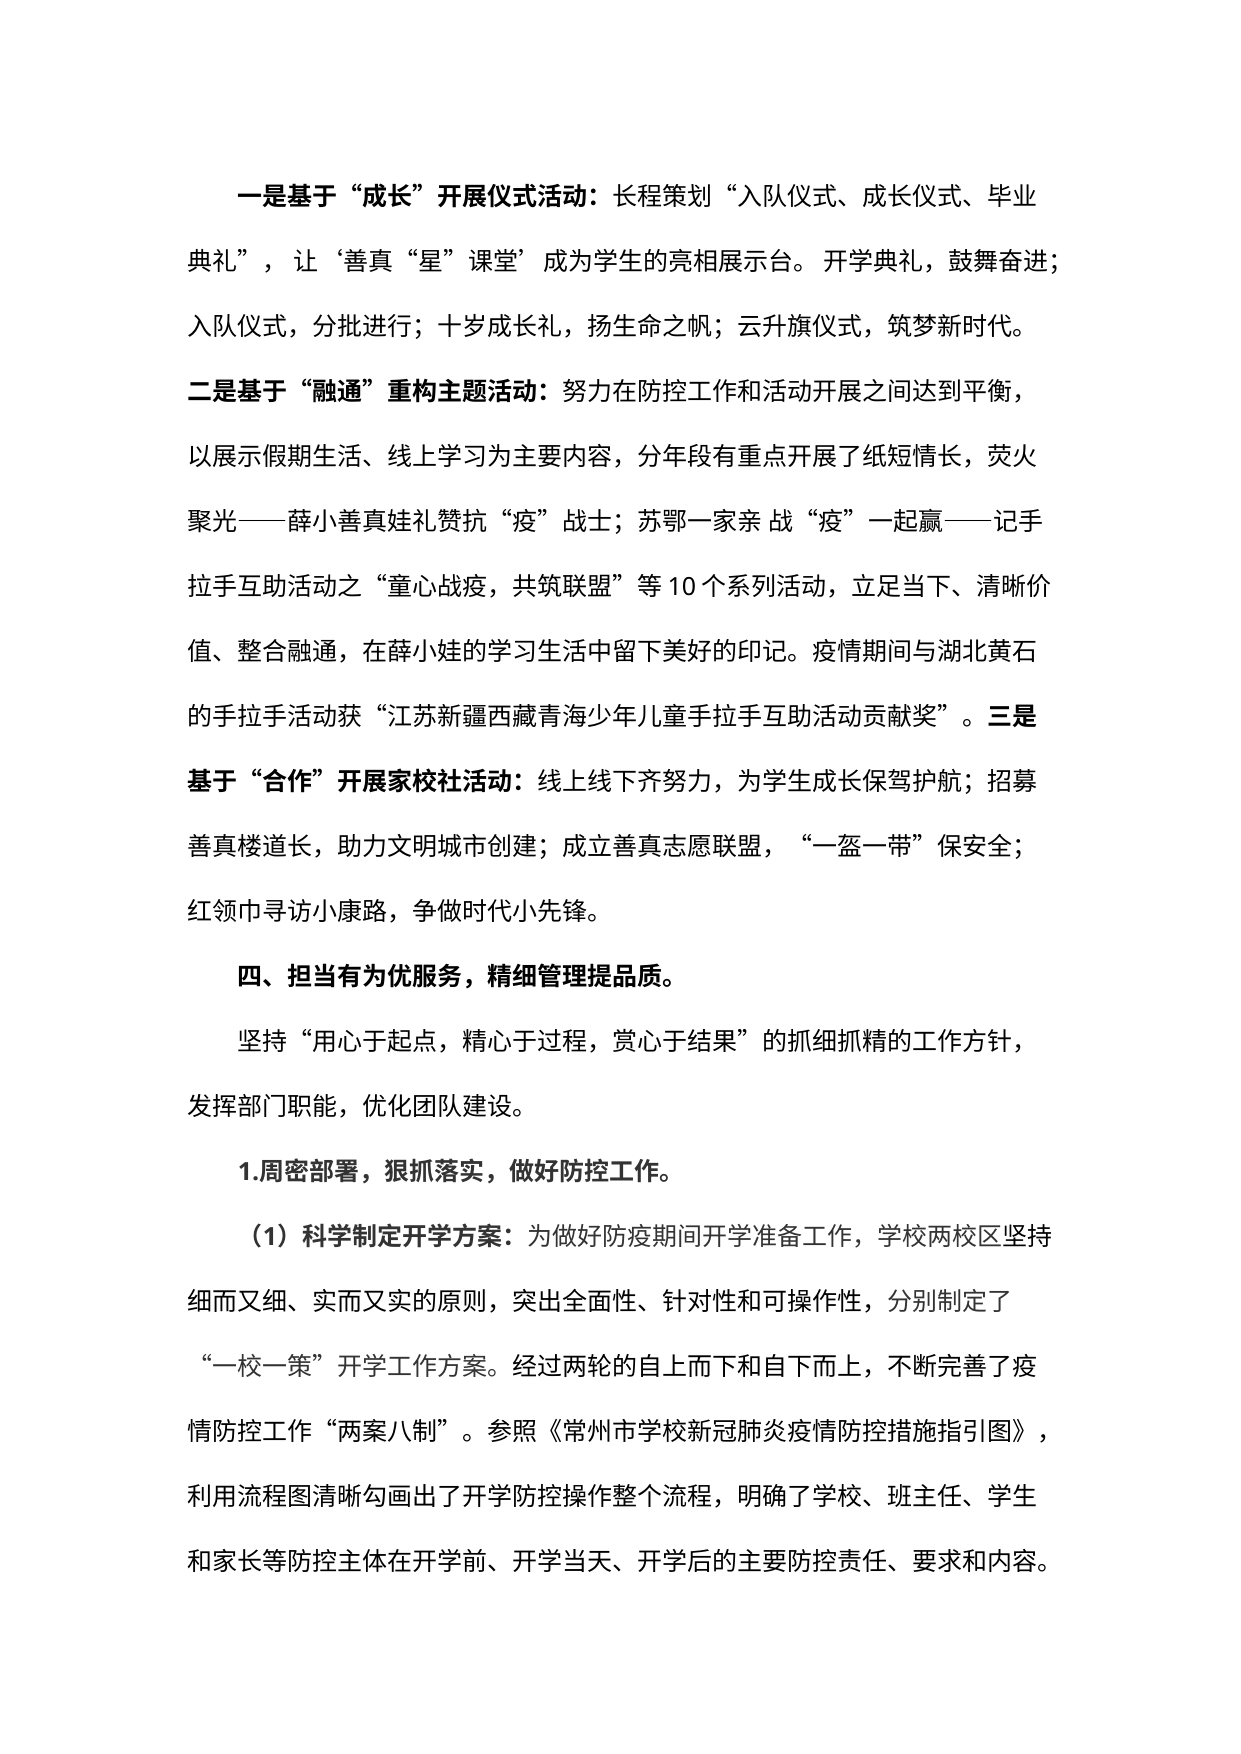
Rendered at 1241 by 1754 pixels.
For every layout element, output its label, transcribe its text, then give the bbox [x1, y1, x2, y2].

text 1.周密部署，狠抓落实，做好防控工作。 [187, 1137, 1053, 1202]
text 一是基于“成长”开展仪式活动：长程策划“入队仪式、成长仪式、毕业典礼”， 让‘善真“星”课堂’成为学生的亮相展示台。 开学典礼，鼓舞奋进；入队仪式，分批进行；十岁成长礼，扬生命之帆；云升旗仪式，筑梦新时代。二是基于“融通”重构主题活动：努力在防控工作和活动开展之间达到平衡，以展示假期生活、线上学习为主要内容，分年段有重点开展了纸短情长，荧火聚光——薛小善真娃礼赞抗“疫”战士；苏鄂一家亲 战“疫”一起赢——记手拉手互助活动之“童心战疫，共筑联盟”等10个系列活动，立足当下、清晰价值、整合融通，在薛小娃的学习生活中留下美好的印记。疫情期间与湖北黄石的手拉手活动获“江苏新疆西藏青海少年儿童手拉手互助活动贡献奖”。三是基于“合作”开展家校社活动：线上线下齐努力，为学生成长保驾护航；招募善真楼道长，助力文明城市创建；成立善真志愿联盟，“一盔一带”保安全；红领巾寻访小康路，争做时代小先锋。 [187, 162, 1053, 942]
text 四、担当有为优服务，精细管理提品质。 [187, 942, 1053, 1007]
text 坚持“用心于起点，精心于过程，赏心于结果”的抓细抓精的工作方针，发挥部门职能，优化团队建设。 [187, 1007, 1053, 1137]
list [187, 1202, 1053, 1592]
